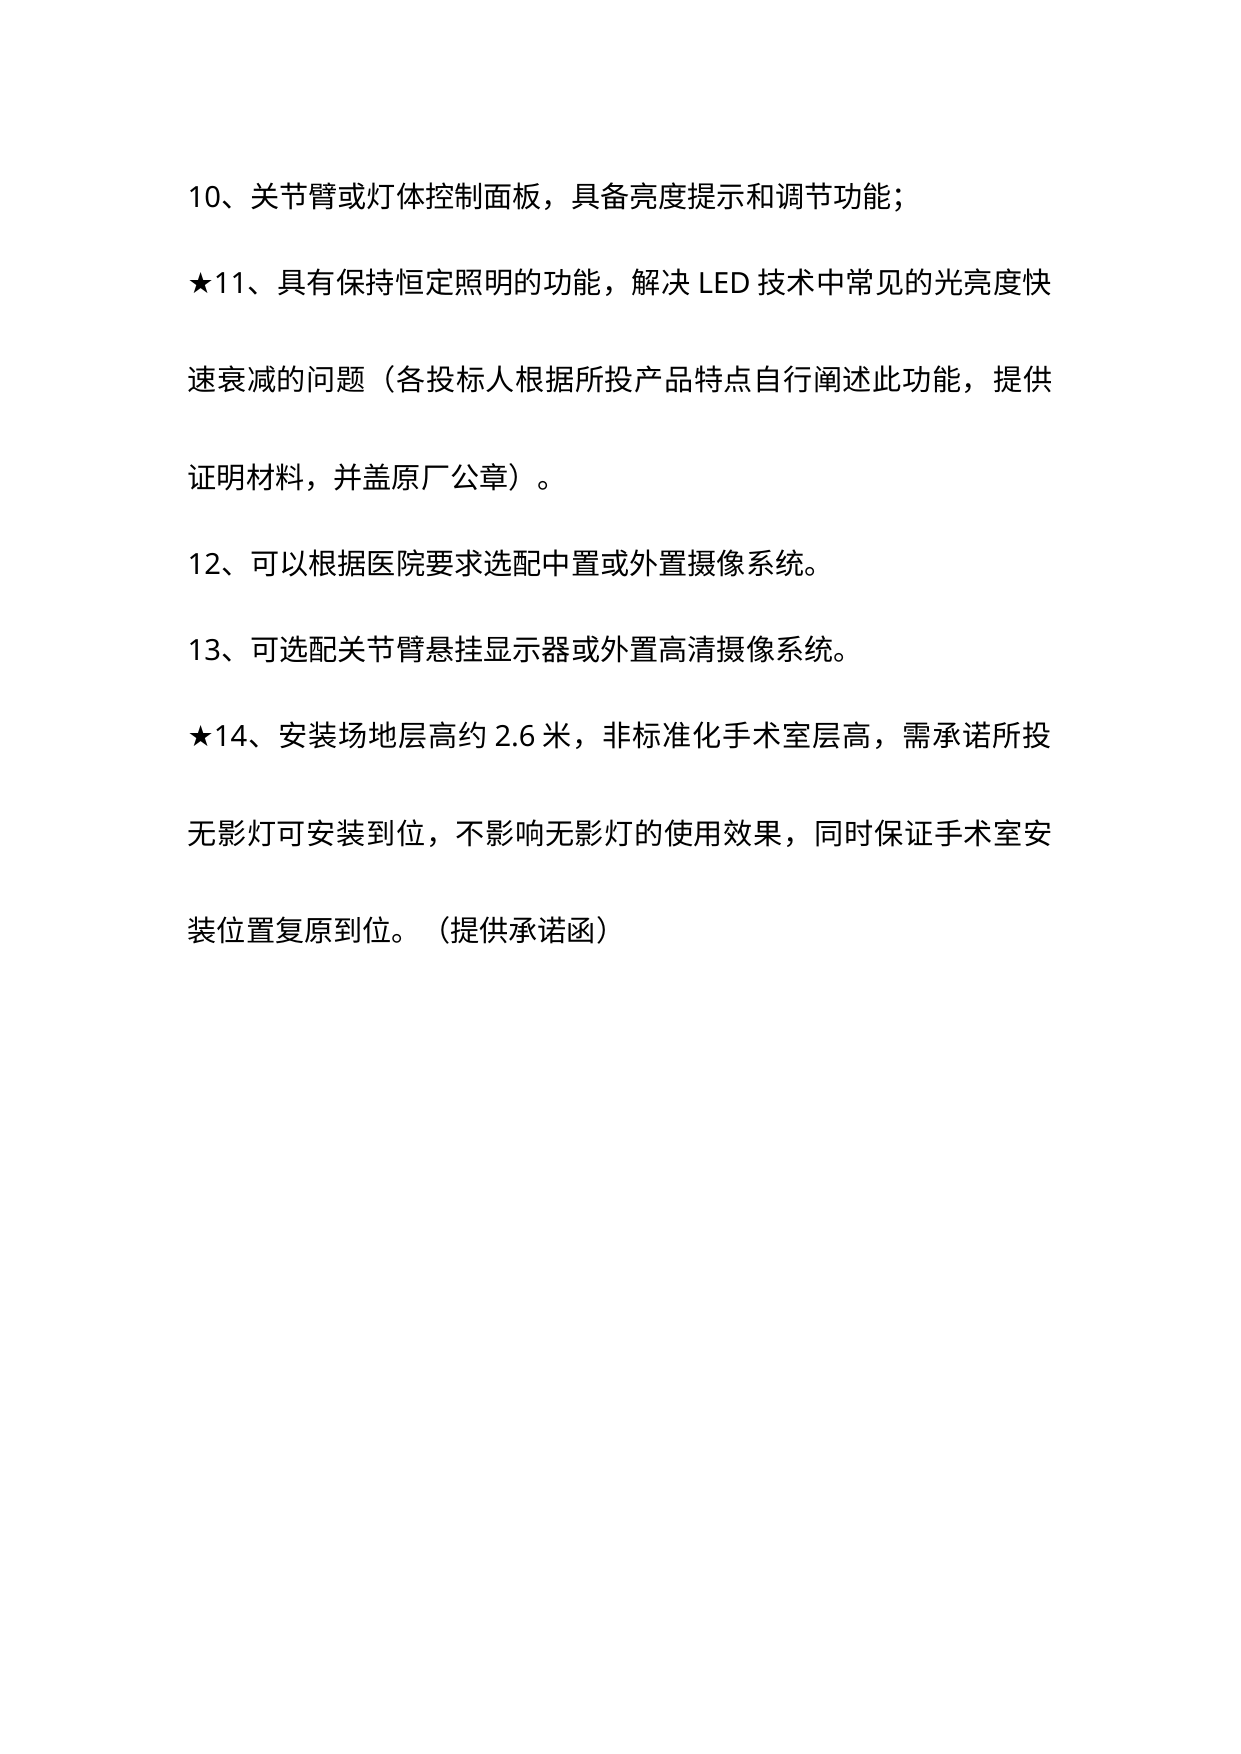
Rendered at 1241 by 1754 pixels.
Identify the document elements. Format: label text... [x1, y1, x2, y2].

list 可选配关节臂悬挂显示器或外置高清摄像系统。 [187, 615, 1053, 680]
text ★14、安装场地层高约2.6米，非标准化手术室层高，需承诺所投无影灯可安装到位，不影响无影灯的使用效果，同时保证手术室安装位置复原到位。（提供承诺函） [187, 702, 1053, 962]
text ★11、具有保持恒定照明的功能，解决LED技术中常见的光亮度快速衰减的问题（各投标人根据所投产品特点自行阐述此功能，提供证明材料，并盖原厂公章）。 [187, 248, 1053, 508]
text 10、关节臂或灯体控制面板，具备亮度提示和调节功能； [187, 162, 1053, 227]
list 可以根据医院要求选配中置或外置摄像系统。 [187, 529, 1053, 594]
